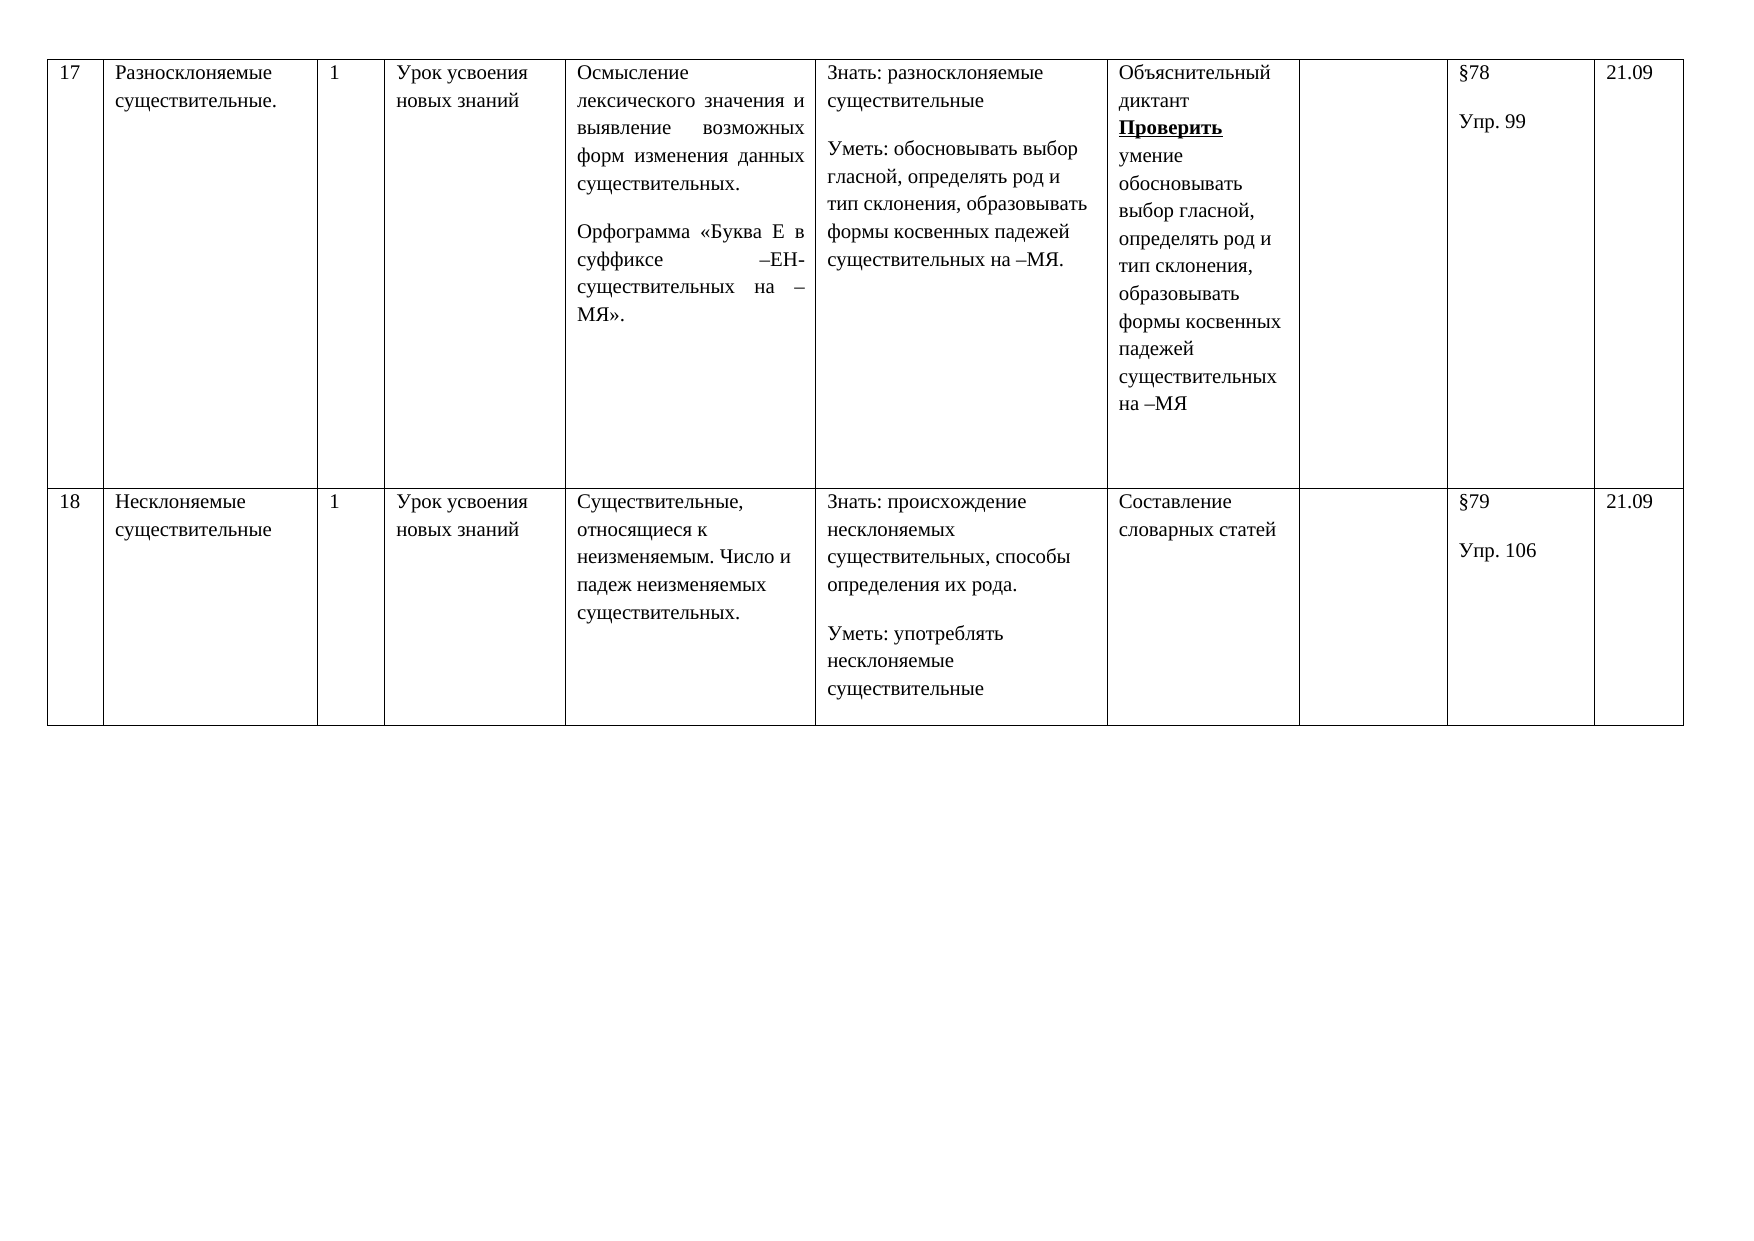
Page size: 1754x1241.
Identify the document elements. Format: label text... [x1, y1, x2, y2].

table_cell Составление словарных статей [1108, 489, 1299, 724]
table_cell Объяснительный диктант Проверить умение обосновывать выбор гласной, определять род и тип склонения, образовывать формы косвенных падежей существительных на –МЯ [1108, 60, 1299, 488]
table_cell Осмысление лексического значения и выявление возможных форм изменения данных существительных. Орфограмма «Буква Е в суффиксе –ЕН- существительных на –МЯ». [566, 60, 815, 488]
table_cell Знать: происхождение несклоняемых существительных, способы определения их рода. Уметь: употреблять несклоняемые существительные [816, 489, 1107, 724]
table_cell §79 Упр. 106 [1448, 489, 1594, 724]
table_cell Разносклоняемые существительные. [104, 60, 317, 488]
table_cell 1 [318, 60, 384, 488]
table_cell Существительные, относящиеся к неизменяемым. Число и падеж неизменяемых существительных. [566, 489, 815, 724]
table_cell 1 [318, 489, 384, 724]
table_cell [1300, 60, 1447, 488]
table_cell Знать: разносклоняемые существительные Уметь: обосновывать выбор гласной, определять род и тип склонения, образовывать формы косвенных падежей существительных на –МЯ. [816, 60, 1107, 488]
table_cell Урок усвоения новых знаний [385, 60, 565, 488]
table_cell Несклоняемые существительные [104, 489, 317, 724]
table_cell 21.09 [1595, 60, 1683, 488]
table_cell Урок усвоения новых знаний [385, 489, 565, 724]
table_cell [1300, 489, 1447, 724]
table_cell 17 [48, 60, 103, 488]
table_cell 21.09 [1595, 489, 1683, 724]
table_cell 18 [48, 489, 103, 724]
table_cell §78 Упр. 99 [1448, 60, 1594, 488]
